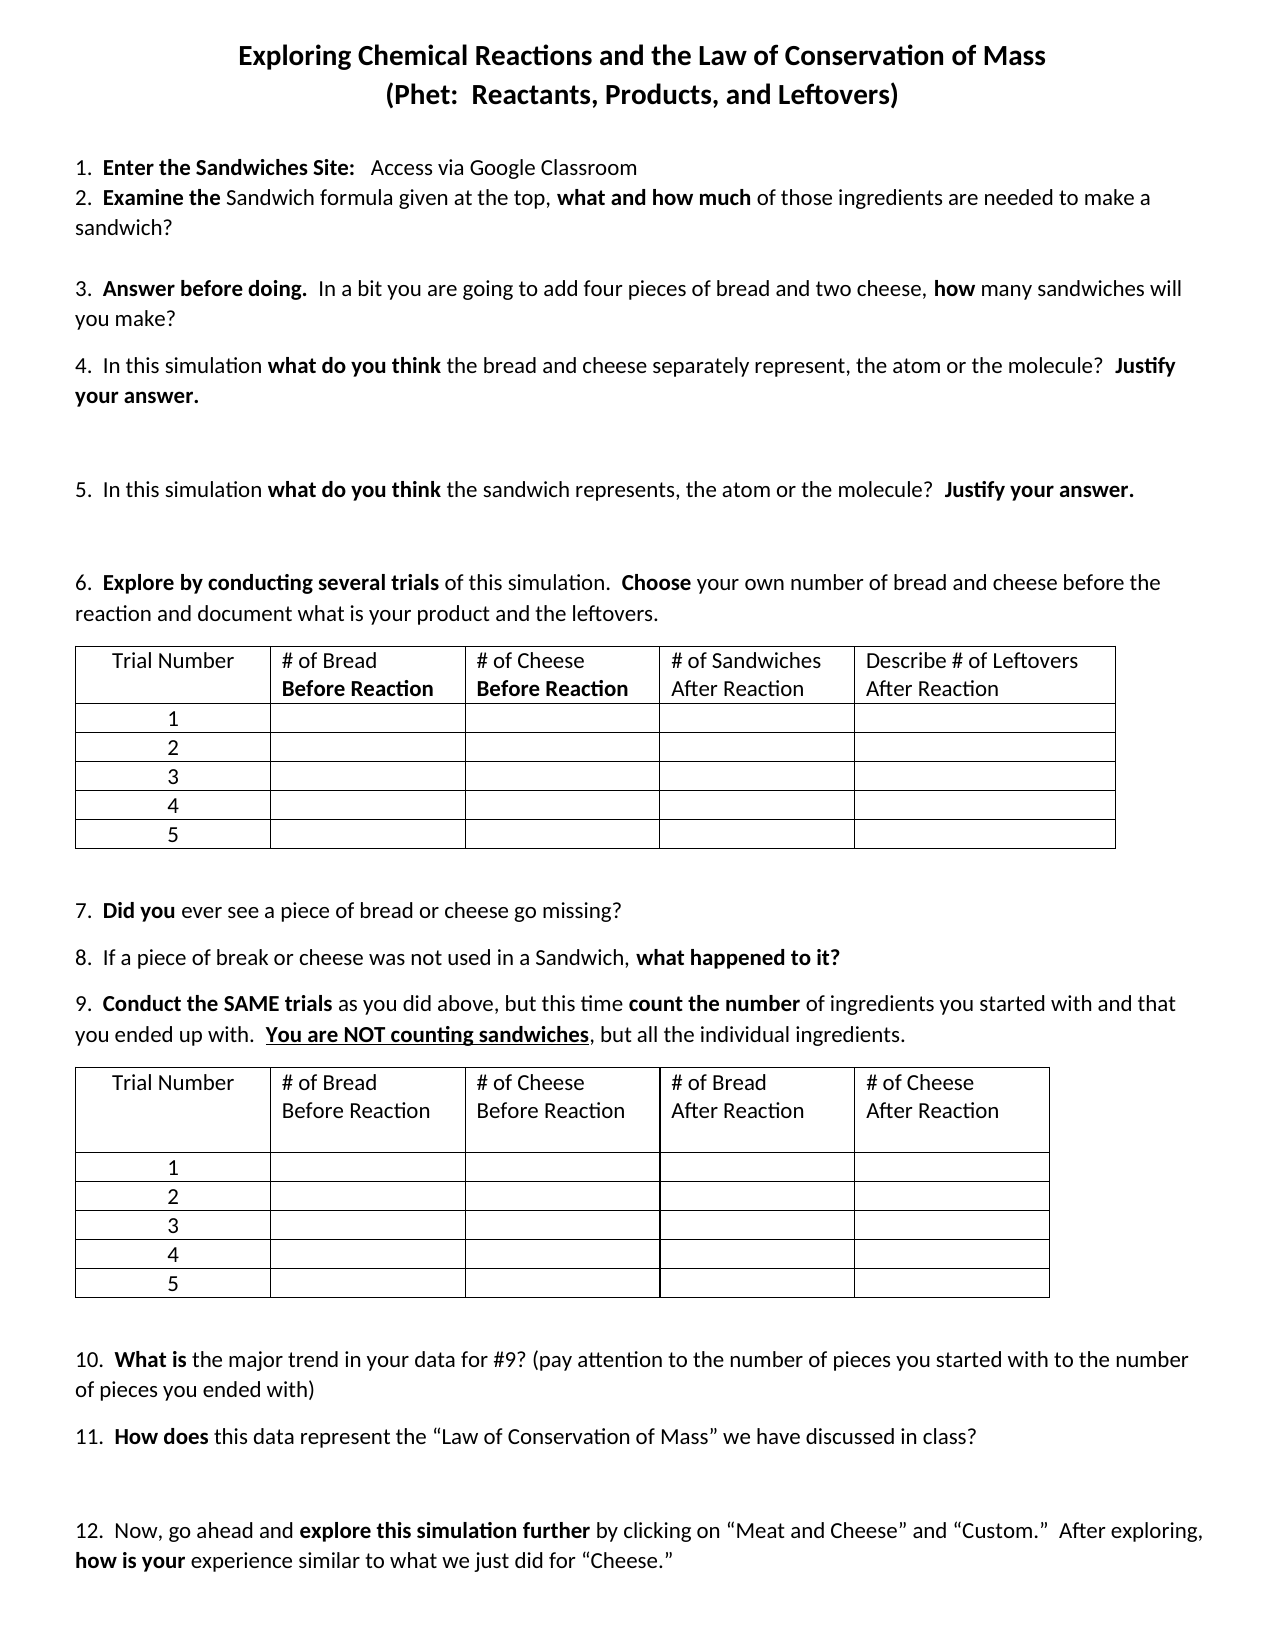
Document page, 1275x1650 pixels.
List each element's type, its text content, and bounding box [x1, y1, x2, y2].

table_header Describe # of Leftovers After Reaction [855, 647, 1115, 703]
table_header Trial Number [76, 647, 270, 703]
table_cell 2 [76, 733, 270, 761]
table_cell 2 [76, 1182, 270, 1210]
text 5. In this simulation what do you think the sandwich represents, the atom or the molecule? Justify your answer. [75, 475, 1209, 503]
table_cell [855, 733, 1115, 761]
text 6. Explore by conducting several trials of this simulation. Choose your own number of bread and cheese before the reaction and document what is your product and the leftovers. [75, 568, 1209, 627]
text (Phet: Reactants, Products, and Leftovers) [75, 76, 1209, 112]
table_header # of Cheese After Reaction [855, 1068, 1049, 1152]
table_cell [271, 1182, 465, 1210]
table_cell [271, 733, 465, 761]
table_cell 5 [76, 1269, 270, 1297]
text 10. What is the major trend in your data for #9? (pay attention to the number of pieces you started with to the number of pieces you ended with) [75, 1345, 1209, 1403]
table_header # of Bread After Reaction [661, 1068, 854, 1152]
text 4. In this simulation what do you think the bread and cheese separately represent, the atom or the molecule? Justify your answer. [75, 351, 1209, 409]
table_cell 1 [76, 1153, 270, 1181]
table_header # of Bread Before Reaction [271, 1068, 465, 1152]
text 8. If a piece of break or cheese was not used in a Sandwich, what happened to it? [75, 943, 1209, 971]
table_cell [271, 1240, 465, 1268]
table_cell [855, 791, 1115, 819]
table_header # of Bread Before Reaction [271, 647, 465, 703]
table_cell [271, 704, 465, 732]
table_cell [466, 1182, 659, 1210]
text 1. Enter the Sandwiches Site: Access via Google Classroom [75, 153, 1209, 181]
table_cell [466, 1153, 659, 1181]
table_cell 5 [76, 820, 270, 848]
table_cell [660, 733, 854, 761]
table_cell 3 [76, 762, 270, 790]
table_cell 4 [76, 791, 270, 819]
table_cell [466, 733, 659, 761]
table_cell [661, 1182, 854, 1210]
table_cell [661, 1153, 854, 1181]
table_cell [855, 820, 1115, 848]
table_cell [466, 820, 659, 848]
table_cell [661, 1211, 854, 1239]
table_cell 1 [76, 704, 270, 732]
text Exploring Chemical Reactions and the Law of Conservation of Mass [75, 37, 1209, 73]
table_cell [660, 791, 854, 819]
table_cell [271, 1153, 465, 1181]
text 2. Examine the Sandwich formula given at the top, what and how much of those ingredients are needed to make a sandwich? [75, 183, 1209, 241]
table_cell 3 [76, 1211, 270, 1239]
table_cell [855, 1211, 1049, 1239]
table_header # of Cheese Before Reaction [466, 647, 659, 703]
table_cell [855, 1269, 1049, 1297]
table_cell [466, 704, 659, 732]
table_cell [660, 762, 854, 790]
table_cell [466, 791, 659, 819]
text 7. Did you ever see a piece of bread or cheese go missing? [75, 896, 1209, 924]
table_cell [660, 820, 854, 848]
text 11. How does this data represent the “Law of Conservation of Mass” we have discussed in class? [75, 1422, 1209, 1450]
table_cell [466, 1269, 659, 1297]
table_cell 4 [76, 1240, 270, 1268]
table_cell [855, 704, 1115, 732]
table_header # of Cheese Before Reaction [466, 1068, 659, 1152]
table_cell [271, 1211, 465, 1239]
text 3. Answer before doing. In a bit you are going to add four pieces of bread and two cheese, how many sandwiches will you make? [75, 274, 1209, 332]
table_cell [855, 1182, 1049, 1210]
table_cell [466, 1240, 659, 1268]
text 9. Conduct the SAME trials as you did above, but this time count the number of ingredients you started with and that you ended up with. You are NOT counting sandwiches, but all the individual ingredients. [75, 989, 1209, 1048]
table_cell [271, 762, 465, 790]
table_cell [271, 1269, 465, 1297]
table_cell [271, 820, 465, 848]
table_cell [855, 762, 1115, 790]
table_cell [660, 704, 854, 732]
text 12. Now, go ahead and explore this simulation further by clicking on “Meat and Cheese” and “Custom.” After exploring, how is your experience similar to what we just did for “Cheese.” [75, 1516, 1209, 1574]
table_cell [271, 791, 465, 819]
table_cell [661, 1240, 854, 1268]
table_header Trial Number [76, 1068, 270, 1152]
table_cell [855, 1153, 1049, 1181]
table_cell [466, 1211, 659, 1239]
table_header # of Sandwiches After Reaction [660, 647, 854, 703]
table_cell [466, 762, 659, 790]
table_cell [855, 1240, 1049, 1268]
table_cell [661, 1269, 854, 1297]
